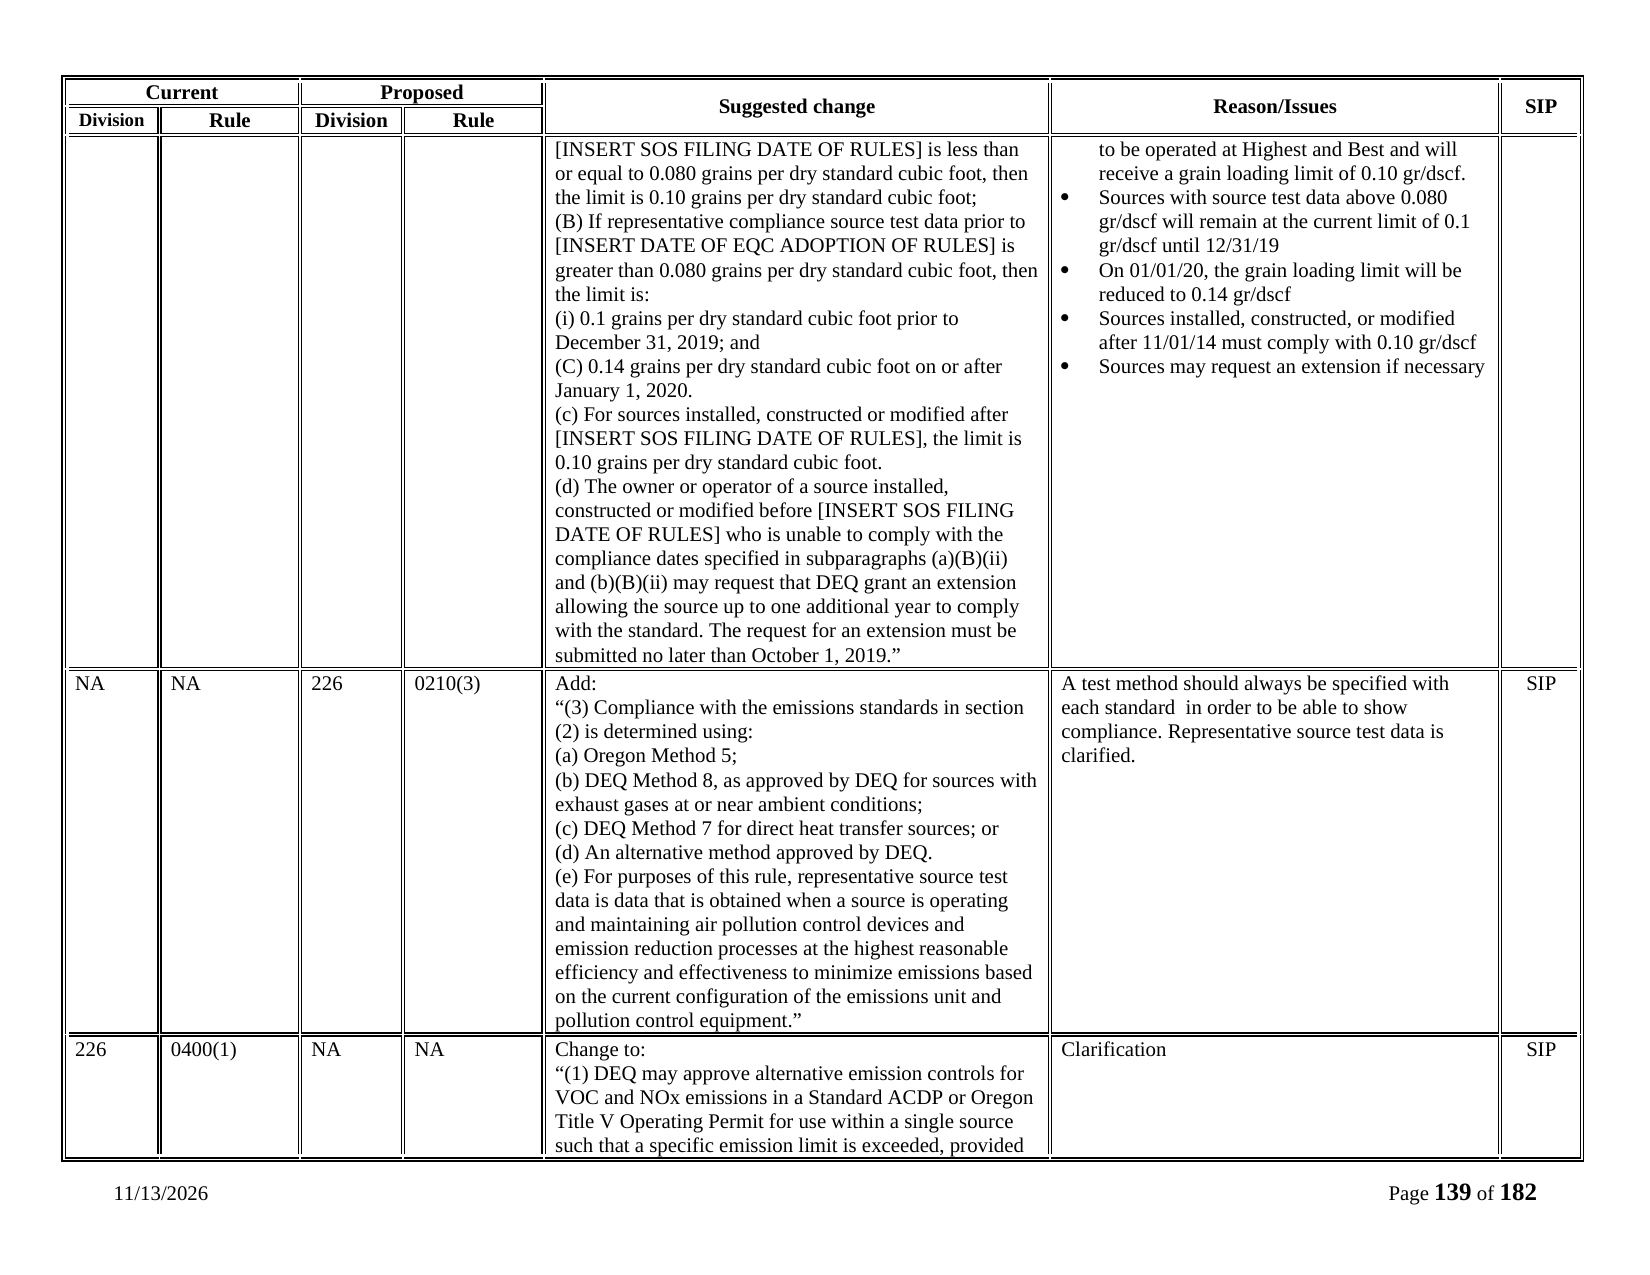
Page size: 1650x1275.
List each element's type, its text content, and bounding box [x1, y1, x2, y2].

table_header Current [64, 77, 300, 104]
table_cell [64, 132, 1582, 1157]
table_header SIP [1500, 79, 1580, 132]
table_header Suggested change [544, 77, 1050, 132]
table_cell Rule [162, 108, 298, 132]
table_header Proposed [300, 77, 544, 104]
table_header Reason/Issues [1050, 77, 1500, 132]
table_cell Division [302, 108, 401, 132]
table_cell Division [64, 104, 159, 132]
table_cell Rule [405, 108, 541, 132]
